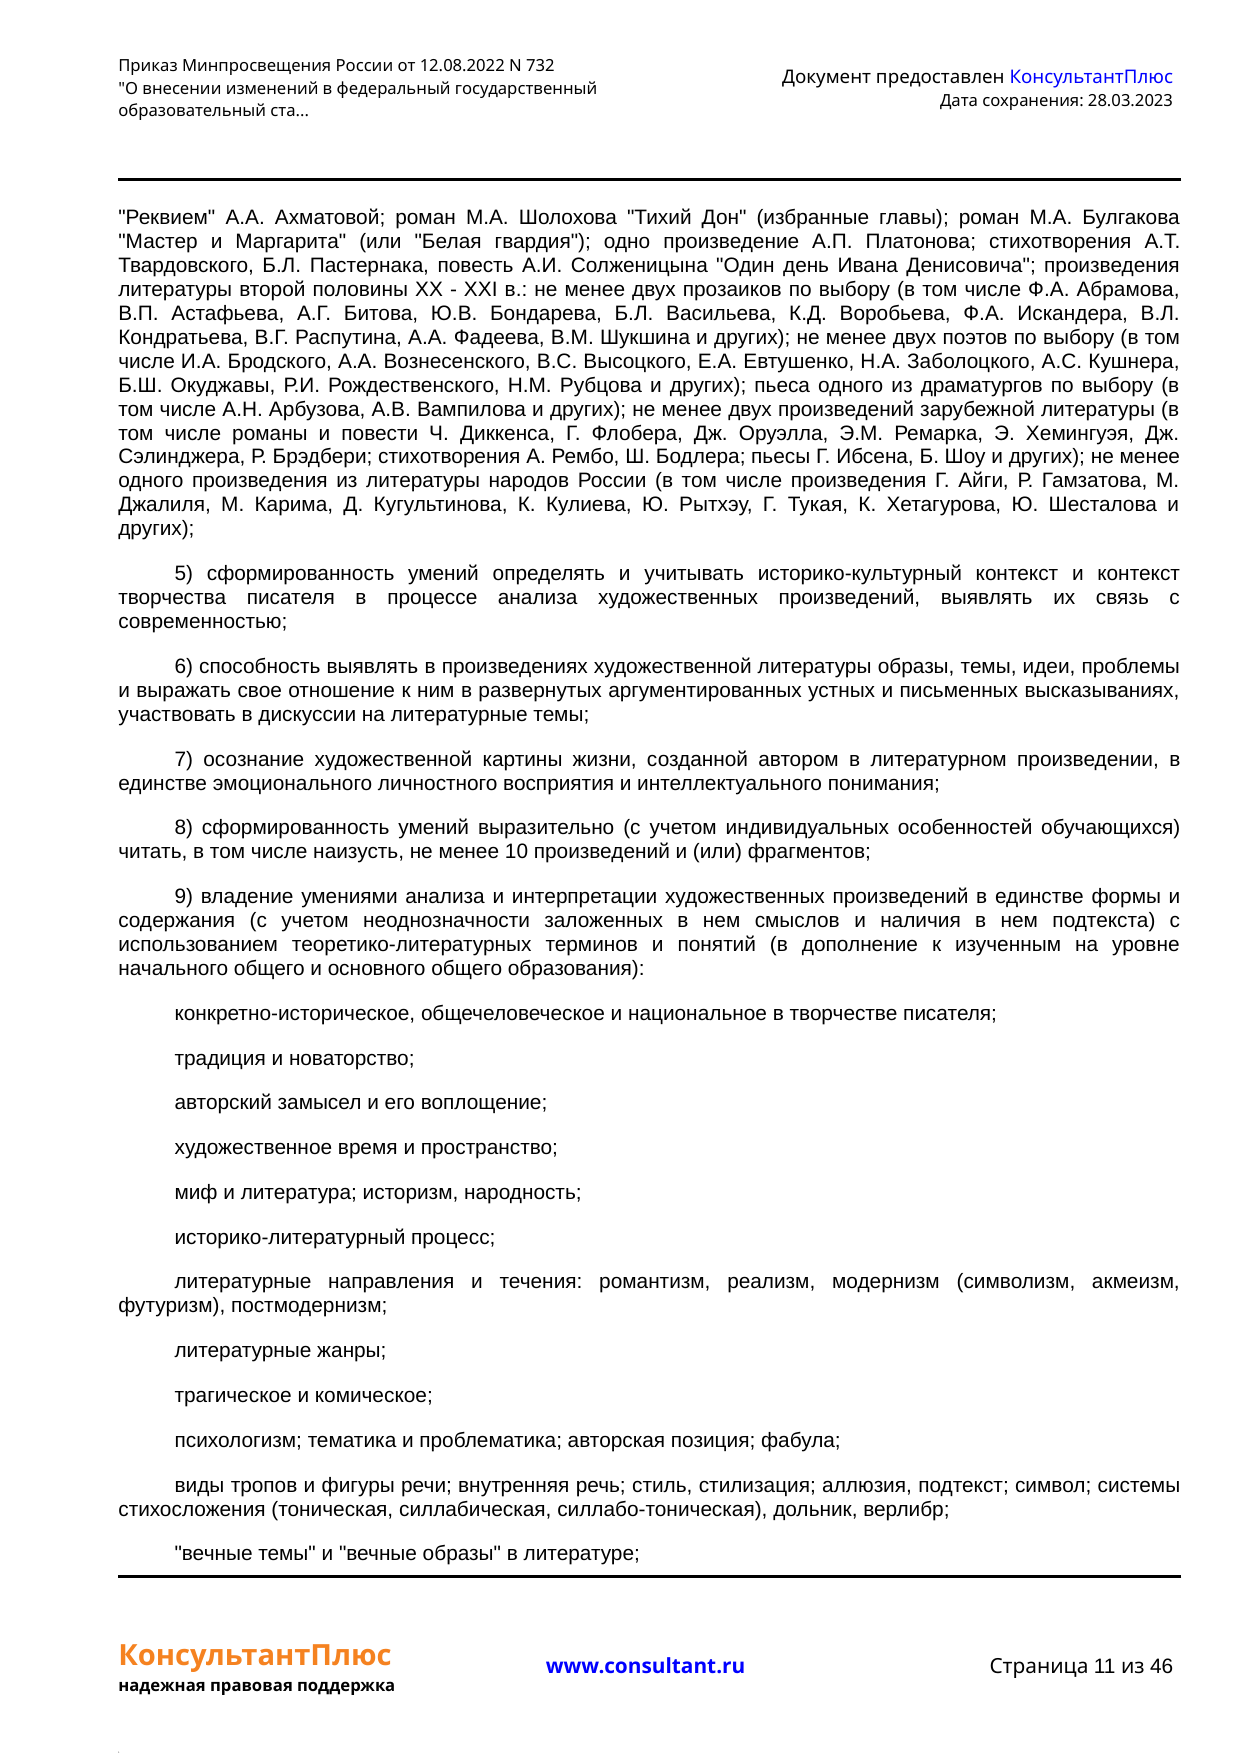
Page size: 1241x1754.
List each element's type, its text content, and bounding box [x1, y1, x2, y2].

text литературные направления и течения: романтизм, реализм, модернизм (символизм, акмеизм, футуризм), постмодернизм; [118, 1269, 1181, 1317]
text "вечные темы" и "вечные образы" в литературе; [118, 1541, 1181, 1565]
text 8) сформированность умений выразительно (с учетом индивидуальных особенностей обучающихся) читать, в том числе наизусть, не менее 10 произведений и (или) фрагментов; [118, 815, 1181, 863]
text конкретно-историческое, общечеловеческое и национальное в творчестве писателя; [118, 1001, 1181, 1024]
text художественное время и пространство; [118, 1135, 1181, 1159]
text трагическое и комическое; [118, 1383, 1181, 1407]
text 9) владение умениями анализа и интерпретации художественных произведений в единстве формы и содержания (с учетом неоднозначности заложенных в нем смыслов и наличия в нем подтекста) с использованием теоретико-литературных терминов и понятий (в дополнение к изученным на уровне начального общего и основного общего образования): [118, 884, 1181, 980]
text литературные жанры; [118, 1338, 1181, 1362]
text виды тропов и фигуры речи; внутренняя речь; стиль, стилизация; аллюзия, подтекст; символ; системы стихосложения (тоническая, силлабическая, силлабо-тоническая), дольник, верлибр; [118, 1472, 1181, 1520]
text 5) сформированность умений определять и учитывать историко-культурный контекст и контекст творчества писателя в процессе анализа художественных произведений, выявлять их связь с современностью; [118, 561, 1181, 633]
text авторский замысел и его воплощение; [118, 1090, 1181, 1114]
text психологизм; тематика и проблематика; авторская позиция; фабула; [118, 1428, 1181, 1452]
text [118, 205, 1181, 540]
text 6) способность выявлять в произведениях художественной литературы образы, темы, идеи, проблемы и выражать свое отношение к ним в развернутых аргументированных устных и письменных высказываниях, участвовать в дискуссии на литературные темы; [118, 654, 1181, 726]
text 7) осознание художественной картины жизни, созданной автором в литературном произведении, в единстве эмоционального личностного восприятия и интеллектуального понимания; [118, 746, 1181, 794]
text традиция и новаторство; [118, 1045, 1181, 1069]
text историко-литературный процесс; [118, 1224, 1181, 1248]
text миф и литература; историзм, народность; [118, 1180, 1181, 1204]
